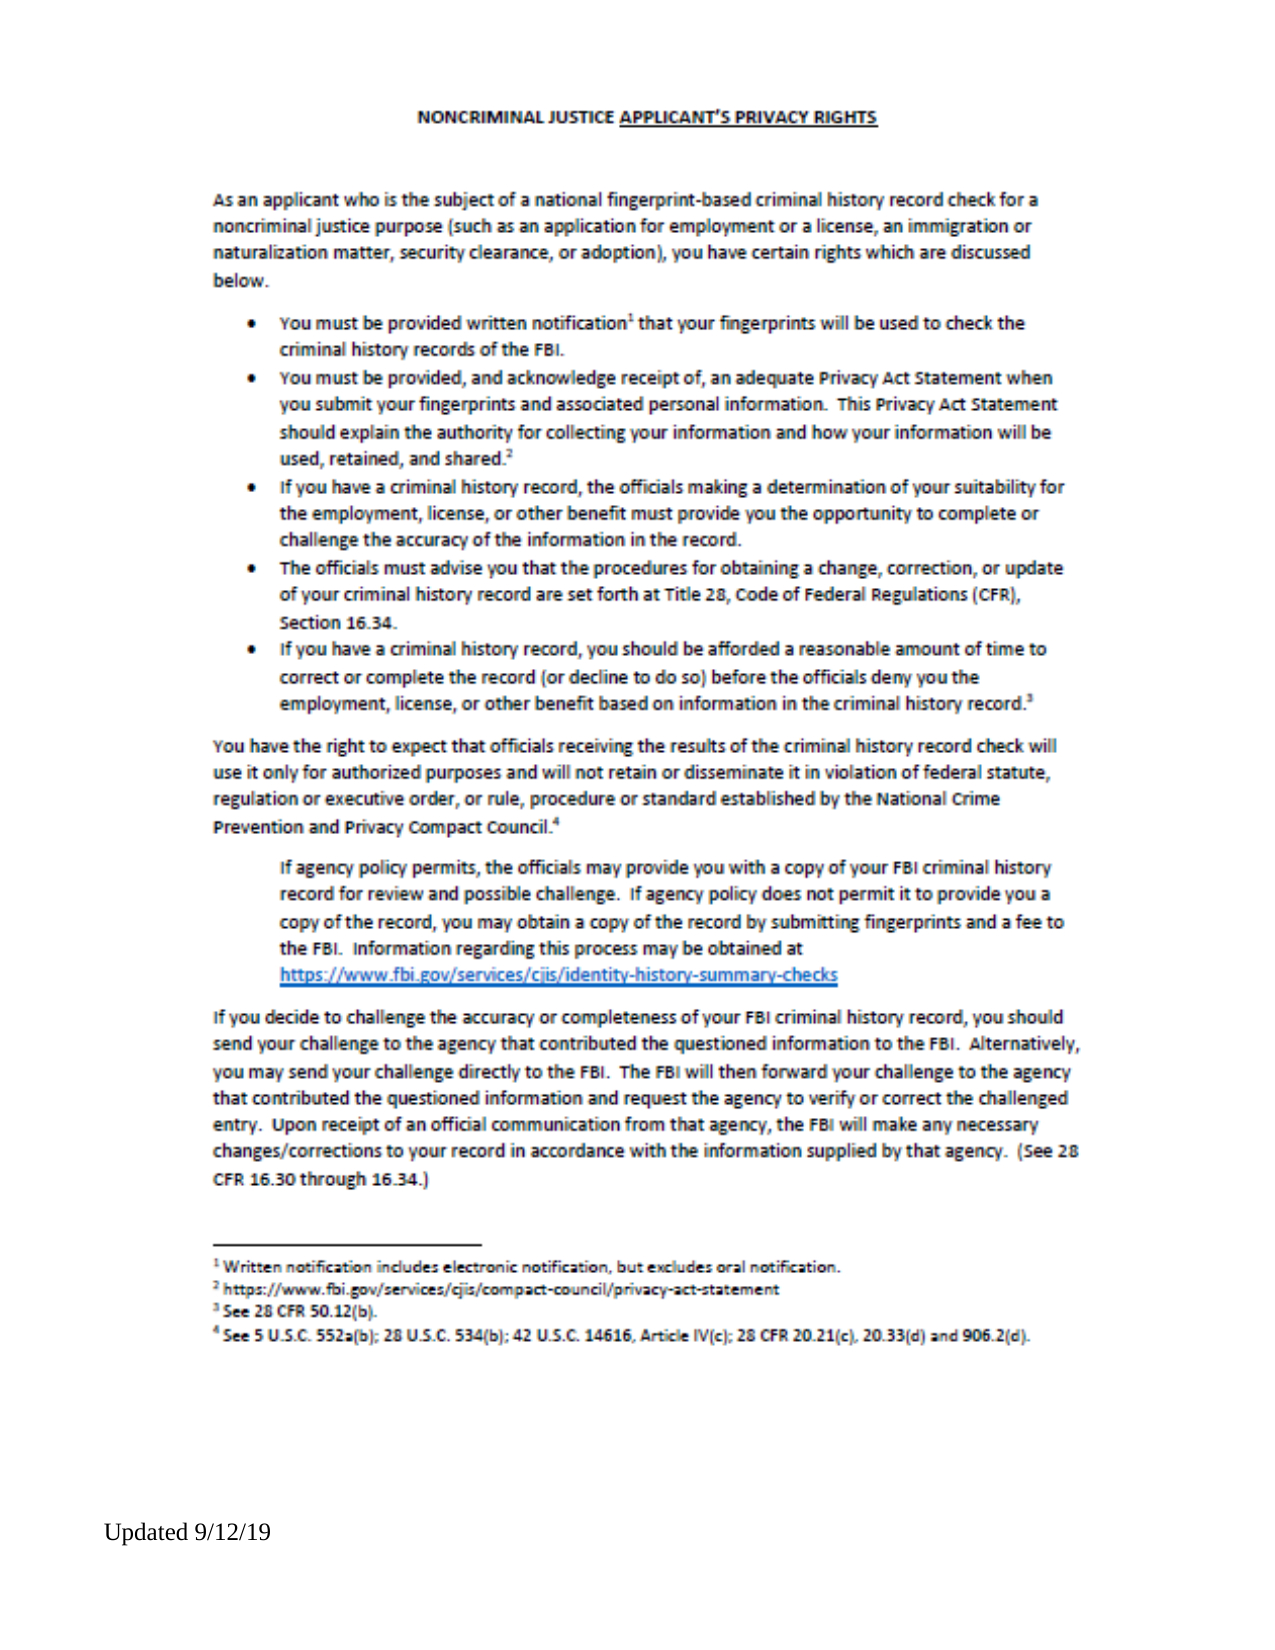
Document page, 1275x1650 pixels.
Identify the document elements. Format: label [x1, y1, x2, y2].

picture [103, 75, 1200, 1356]
